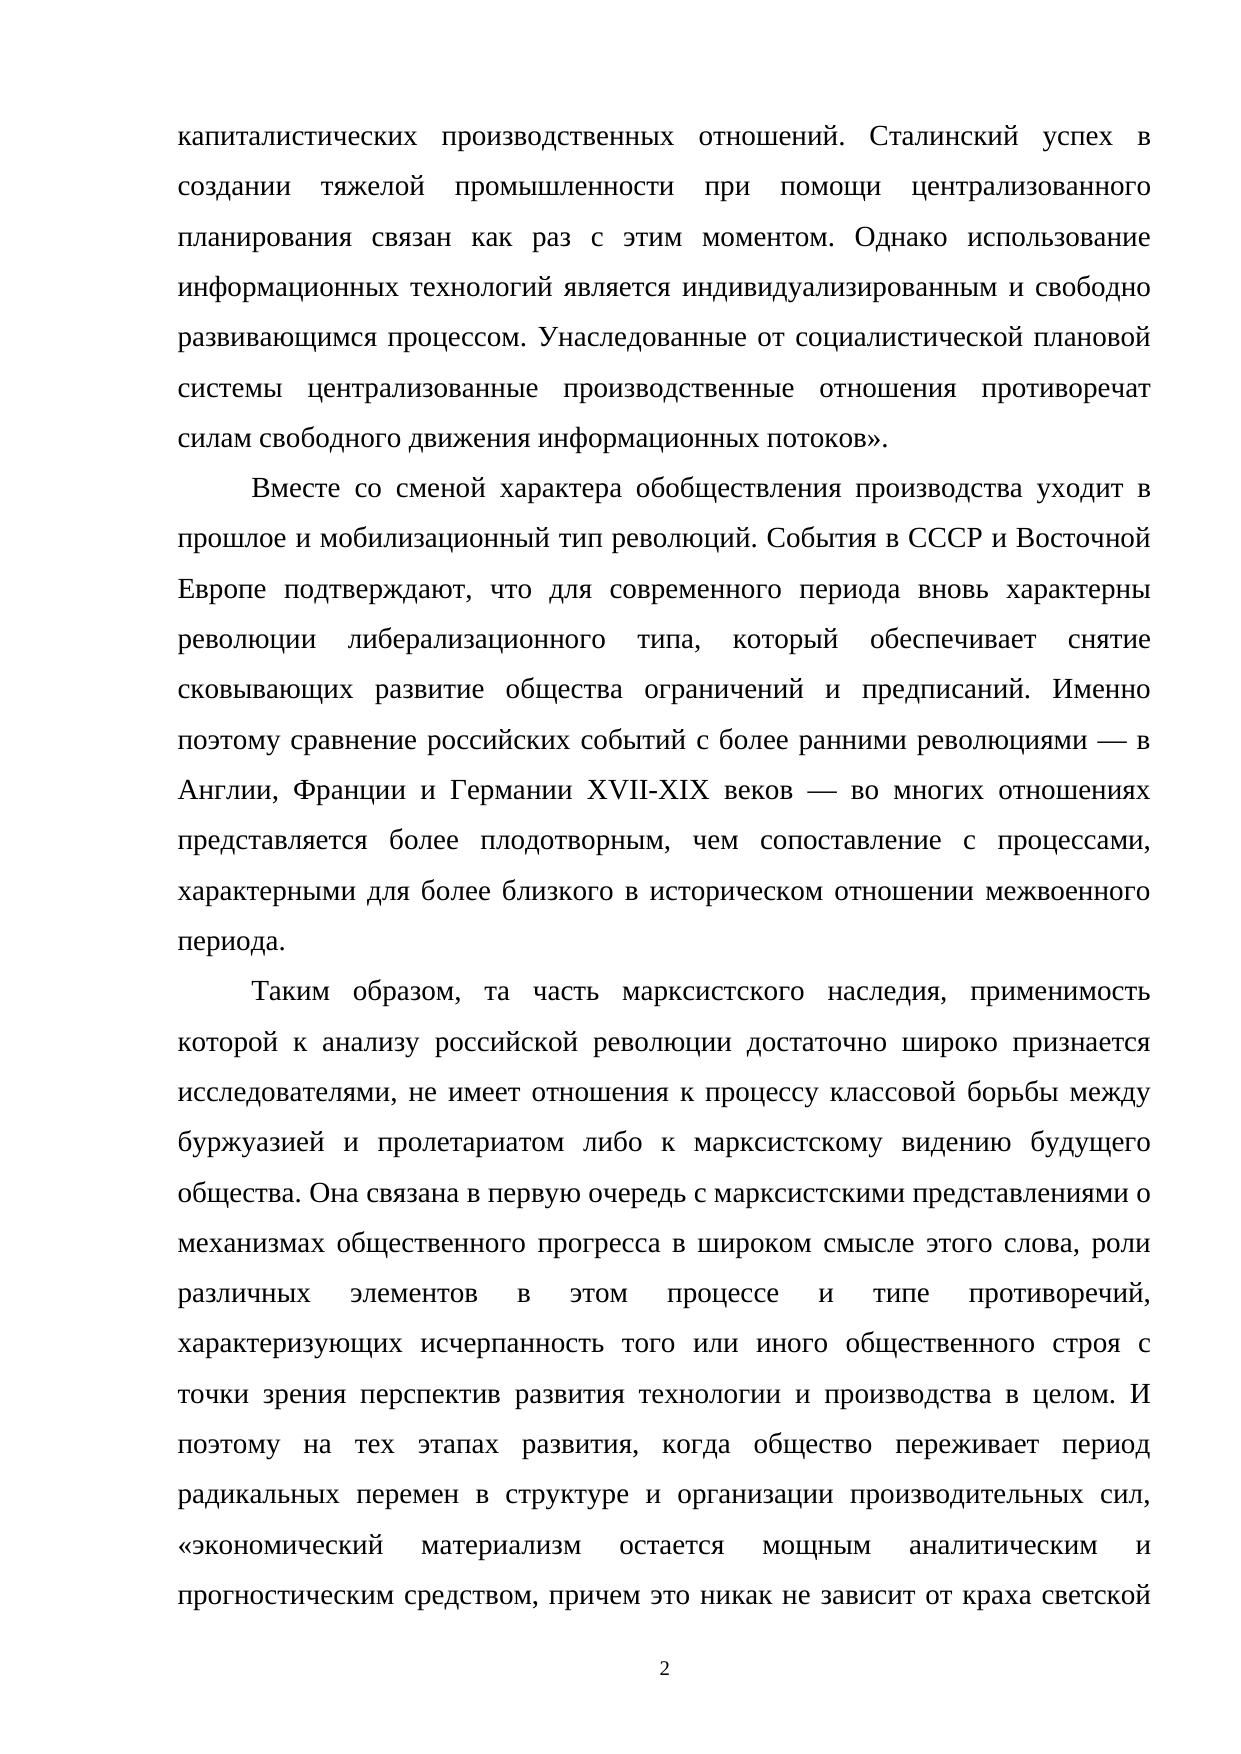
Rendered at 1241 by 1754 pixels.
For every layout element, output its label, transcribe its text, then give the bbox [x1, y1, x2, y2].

text Вместе со сменой характера обобществления производства уходит в прошлое и мобилизационный тип революций. События в СССР и Восточной Европе подтверждают, что для современного периода вновь характерны революции либерализационного типа, который обеспечивает снятие сковывающих развитие общества ограничений и предписаний. Именно поэтому сравнение российских событий с более ранними революциями — в Англии, Франции и Германии XVII-XIX веков — во многих отношениях представляется более плодотворным, чем сопоставление с процессами, характерными для более близкого в историческом отношении межвоенного периода. [177, 470, 1152, 957]
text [177, 973, 1152, 1611]
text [177, 118, 1152, 453]
